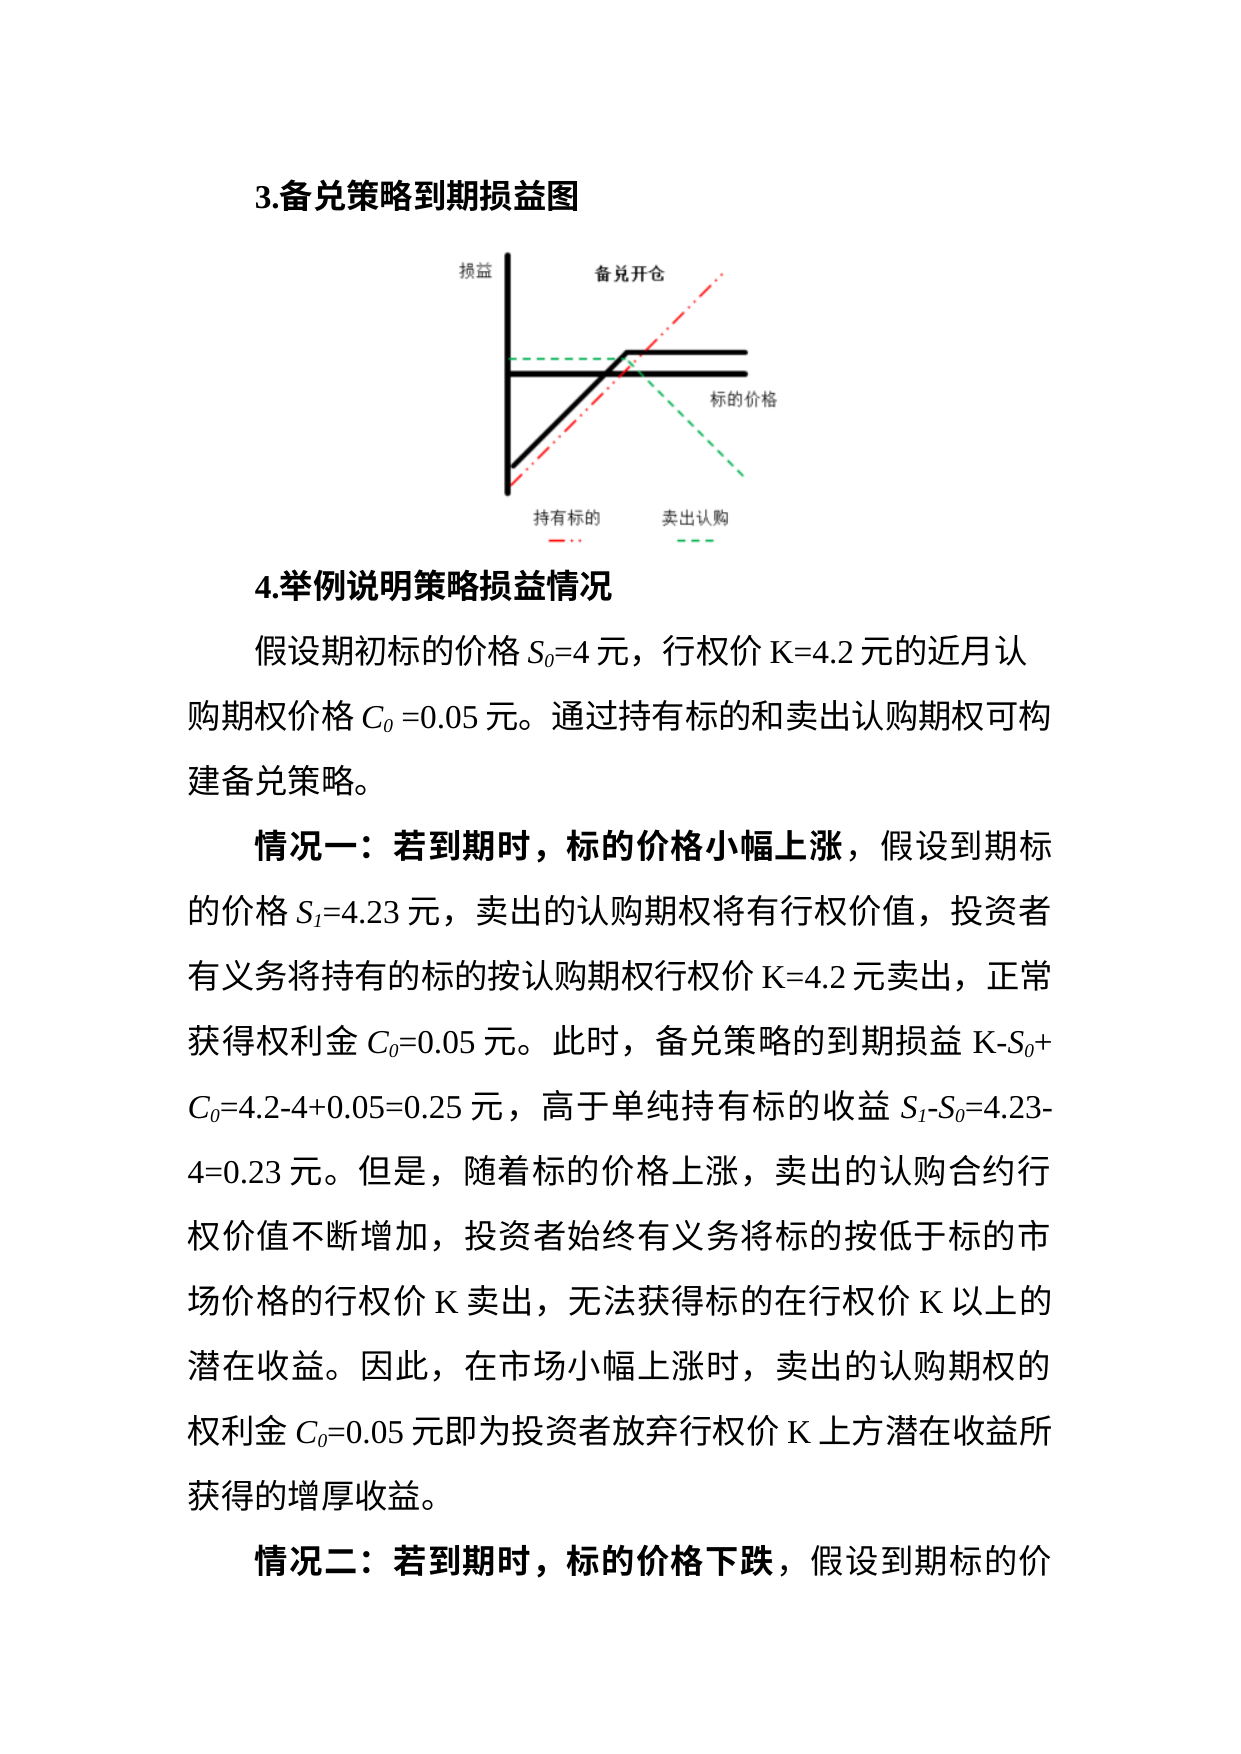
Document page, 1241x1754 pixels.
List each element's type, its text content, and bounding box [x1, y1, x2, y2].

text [187, 1527, 1053, 1592]
picture [443, 227, 797, 550]
text 假设期初标的价格S0=4元，行权价K=4.2元的近月认购期权价格C0 =0.05元。通过持有标的和卖出认购期权可构建备兑策略。 [187, 617, 1053, 812]
subtitle 3.备兑策略到期损益图 [187, 162, 1053, 227]
subtitle 4.举例说明策略损益情况 [187, 552, 1053, 617]
text 情况一：若到期时，标的价格小幅上涨，假设到期标的价格S1=4.23元，卖出的认购期权将有行权价值，投资者有义务将持有的标的按认购期权行权价K=4.2元卖出，正常获得权利金C0=0.05元。此时，备兑策略的到期损益K-S0+ C0=4.2-4+0.05=0.25元，高于单纯持有标的收益S1-S0=4.23-4=0.23元。但是，随着标的价格上涨，卖出的认购合约行权价值不断增加，投资者始终有义务将标的按低于标的市场价格的行权价K卖出，无法获得标的在行权价K以上的潜在收益。因此，在市场小幅上涨时，卖出的认购期权的权利金C0=0.05元即为投资者放弃行权价K上方潜在收益所获得的增厚收益。 [187, 812, 1053, 1527]
